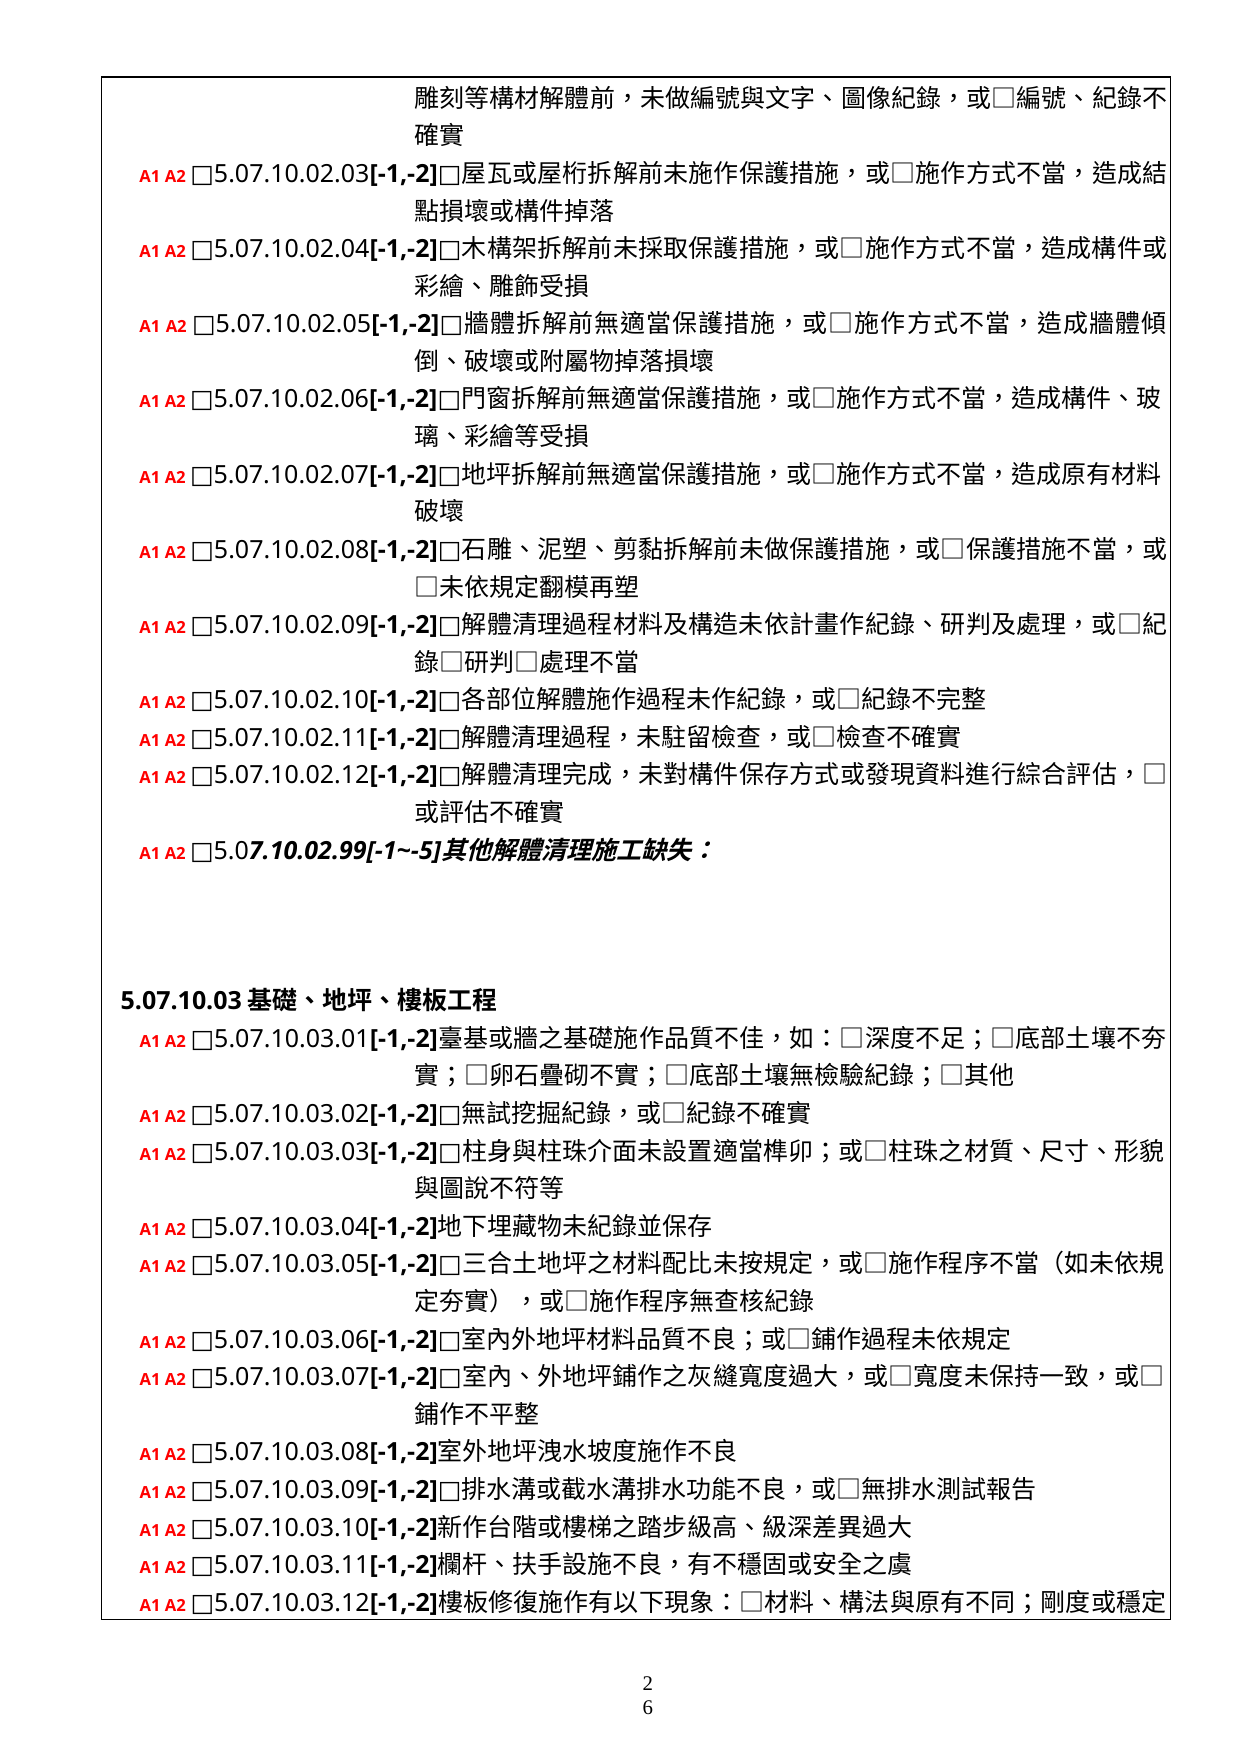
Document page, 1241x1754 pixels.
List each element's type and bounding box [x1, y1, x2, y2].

table_cell [102, 78, 1170, 1619]
